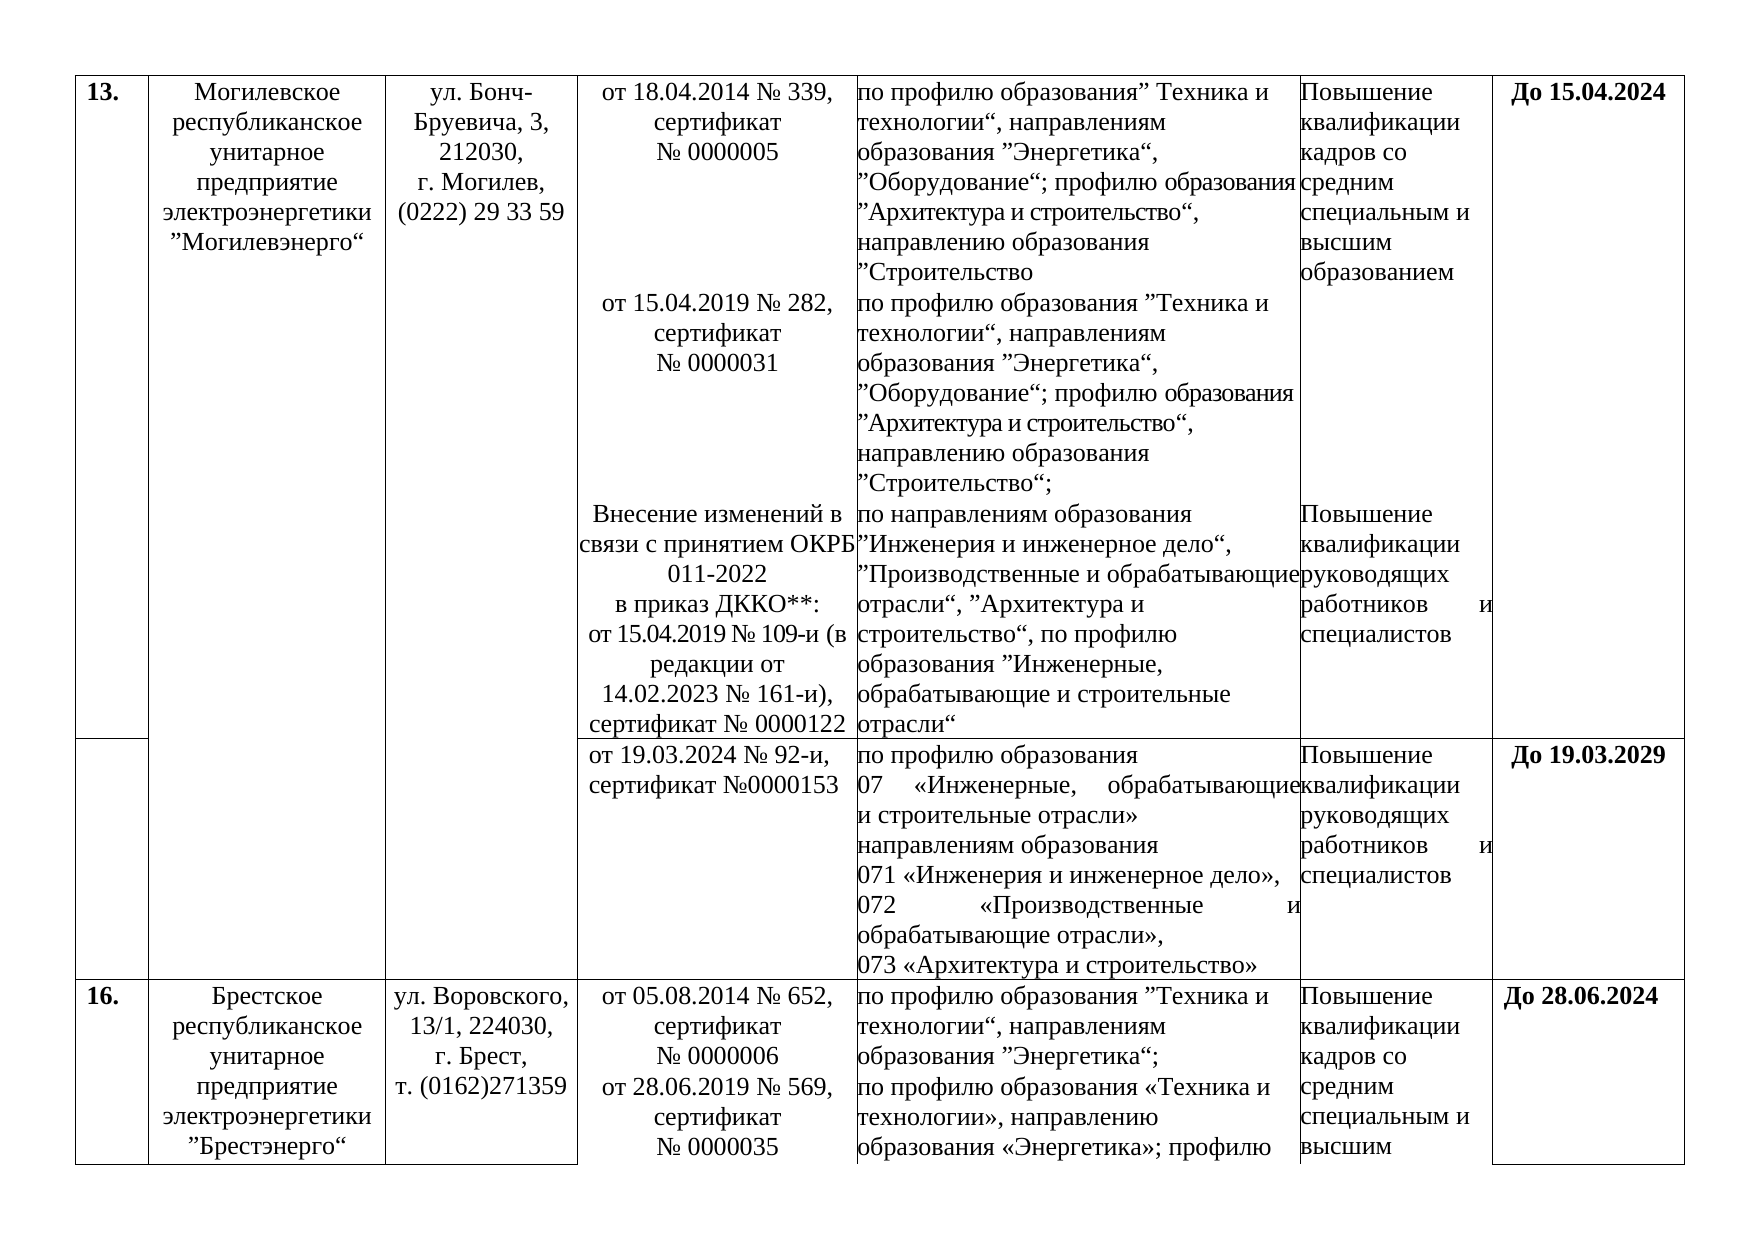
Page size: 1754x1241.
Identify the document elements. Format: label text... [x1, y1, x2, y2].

table_cell [76, 980, 148, 1164]
table_cell по профилю образования ”Техника и технологии“, направлениям образования ”Энергетика“; [858, 980, 1300, 1070]
table_cell от 05.08.2014 № 652, сертификат № 0000006 [578, 980, 857, 1070]
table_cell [578, 1070, 857, 1164]
table_cell Повышение квалификации руководящих работников и специалистов [1301, 739, 1492, 979]
table_cell [76, 76, 148, 738]
table_cell по профилю образования” Техника и технологии“, направлениям образования ”Энергетика“, ”Оборудование“; профилю образования ”Архитектура и строительство“, направлению образования ”Строительство [858, 76, 1300, 286]
table_cell ул. Бонч-Бруевича, 3, 212030, г. Могилев, (0222) 29 33 59 [386, 76, 577, 979]
table_cell Повышение квалификации кадров со средним специальным и высшим образованием [1301, 980, 1492, 1164]
table_cell по профилю образования 07 «Инженерные, обрабатывающие и строительные отрасли» направлениям образования 071 «Инженерия и инженерное дело», 072 «Производственные и обрабатывающие отрасли», 073 «Архитектура и строительство» [858, 739, 1300, 979]
table_cell по профилю образования ”Техника и технологии“, направлениям образования ”Энергетика“, ”Оборудование“; профилю образования ”Архитектура и строительство“, направлению образования ”Строительство“; [858, 286, 1300, 497]
table_cell Брестское республиканское унитарное предприятие электроэнергетики ”Брестэнерго“ [149, 980, 385, 1164]
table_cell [858, 1070, 1300, 1164]
table_cell ул. Воровского, 13/1, 224030, г. Брест, т. (0162)271359 [386, 980, 577, 1164]
table_cell [76, 739, 148, 979]
table_cell от 18.04.2014 № 339, сертификат № 0000005 [578, 76, 857, 286]
table_cell Внесение изменений в связи с принятием ОКРБ 011-2022 в приказ ДККО**: от 15.04.2019 № 109-и (в редакции от 14.02.2023 № 161-и), сертификат № 0000122 [578, 497, 857, 738]
table_cell Повышение квалификации руководящих работников и специалистов [1301, 497, 1492, 738]
table_cell Повышение квалификации кадров со средним специальным и высшим образованием [1301, 76, 1492, 497]
table_cell Могилевское республиканское унитарное предприятие электроэнергетики ”Могилевэнерго“ [149, 76, 385, 979]
table_cell До 19.03.2029 [1493, 739, 1684, 979]
table_cell До 28.06.2024 [1493, 980, 1684, 1164]
table_cell по направлениям образования ”Инженерия и инженерное дело“, ”Производственные и обрабатывающие отрасли“, ”Архитектура и строительство“, по профилю образования ”Инженерные, обрабатывающие и строительные отрасли“ [858, 497, 1300, 738]
table_cell от 19.03.2024 № 92-и, сертификат №0000153 [578, 739, 857, 979]
table_cell До 15.04.2024 [1493, 76, 1684, 738]
table_cell от 15.04.2019 № 282, сертификат № 0000031 [578, 286, 857, 497]
